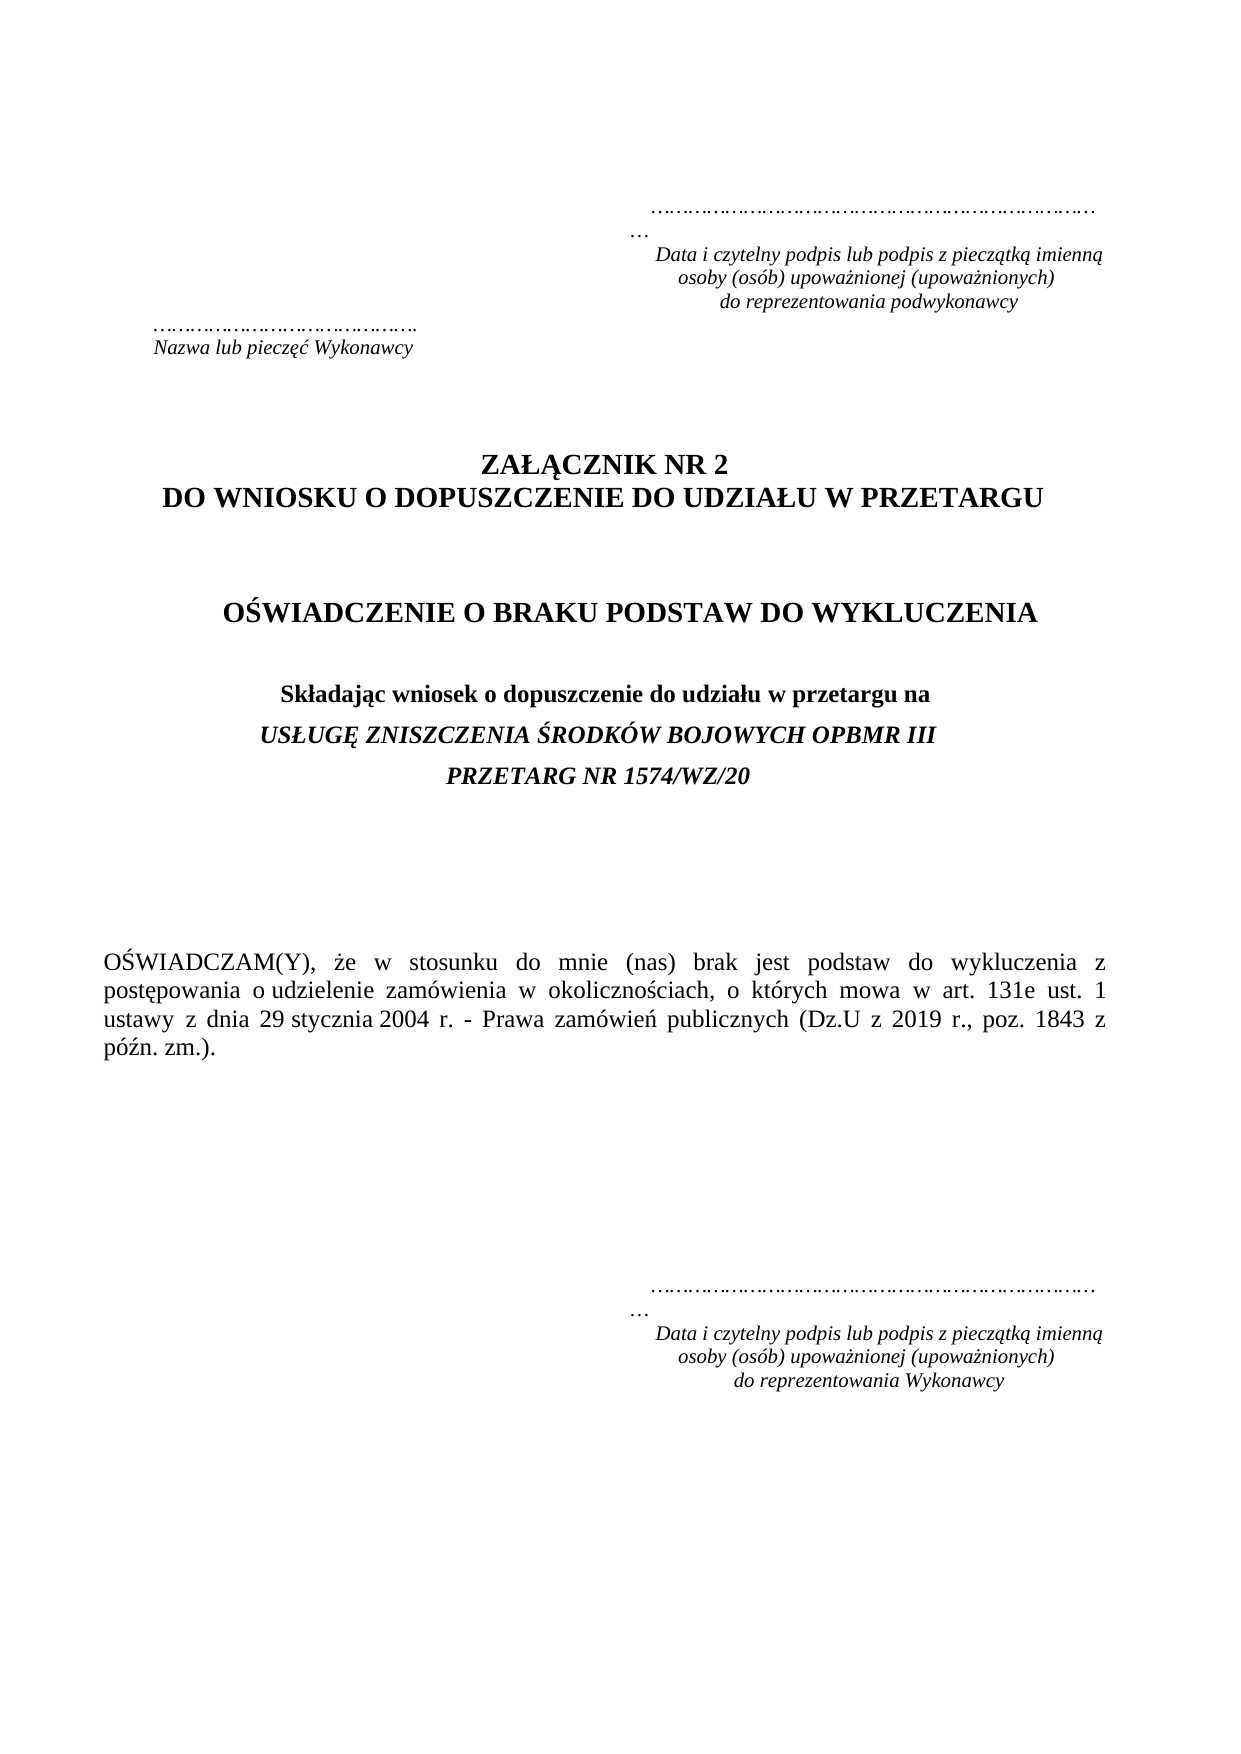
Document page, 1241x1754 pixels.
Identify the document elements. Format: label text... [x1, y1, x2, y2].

text ………………………………………………………………… [630, 195, 1107, 242]
text ………………………………………………………………… [630, 1274, 1107, 1321]
text Data i czytelny podpis lub podpis z pieczątką imienną osoby (osób) upoważnionej (upoważnionych) do reprezentowania podwykonawcy [630, 242, 1107, 313]
text Data i czytelny podpis lub podpis z pieczątką imienną osoby (osób) upoważnionej (upoważnionych) do reprezentowania Wykonawcy [630, 1321, 1107, 1392]
text ……………………………………. Nazwa lub pieczęć Wykonawcy [153, 313, 1107, 359]
text Składając wniosek o dopuszczenie do udziału w przetargu na [103, 679, 1107, 707]
text ZAŁĄCZNIK NR 2 [103, 447, 1105, 481]
text OŚWIADCZENIE O BRAKU PODSTAW DO WYKLUCZENIA [153, 596, 1107, 629]
text USŁUGĘ ZNISZCZENIA ŚRODKÓW BOJOWYCH OPBMR III [103, 720, 1092, 749]
text DO WNIOSKU O DOPUSZCZENIE DO UDZIAŁU W PRZETARGU [103, 481, 1103, 514]
text PRZETARG NR 1574/WZ/20 [103, 761, 1092, 790]
text OŚWIADCZAM(Y), że w stosunku do mnie (nas) brak jest podstaw do wykluczenia z postępowania o udzielenie zamówienia w okolicznościach, o których mowa w art. 131e ust. 1 ustawy z dnia 29 stycznia 2004 r. - Prawa zamówień publicznych (Dz.U z 2019 r., poz. 1843 z późn. zm.). [103, 947, 1107, 1061]
